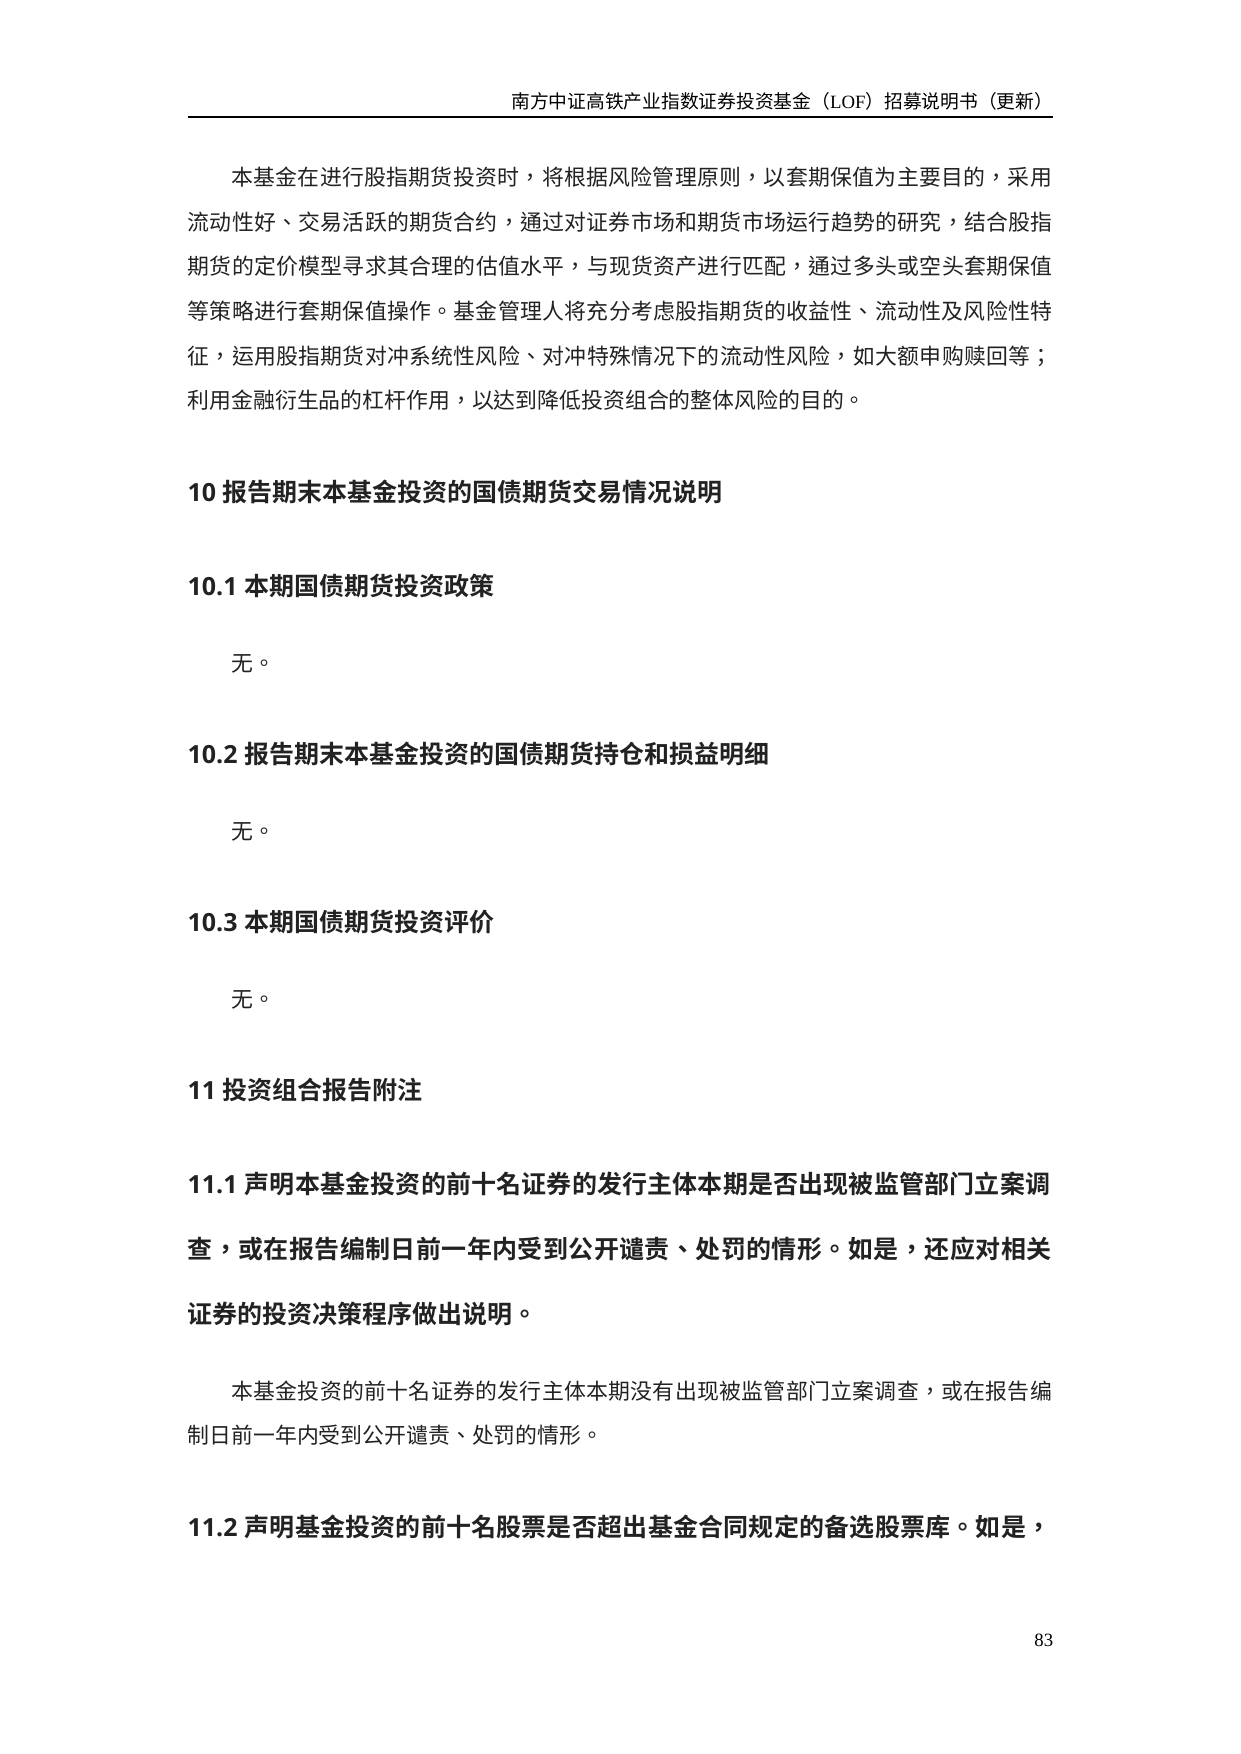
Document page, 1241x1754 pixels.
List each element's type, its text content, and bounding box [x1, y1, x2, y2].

text 无。 [187, 648, 1053, 677]
text 本基金投资的前十名证券的发行主体本期没有出现被监管部门立案调查，或在报告编制日前一年内受到公开谴责、处罚的情形。 [187, 1376, 1053, 1450]
text 10.3 本期国债期货投资评价 [187, 889, 1053, 954]
text 无。 [187, 984, 1053, 1013]
text 10 报告期末本基金投资的国债期货交易情况说明 [187, 459, 1053, 524]
text 10.1 本期国债期货投资政策 [187, 553, 1053, 618]
text 11 投资组合报告附注 [187, 1057, 1053, 1122]
text 本基金在进行股指期货投资时，将根据风险管理原则，以套期保值为主要目的，采用流动性好、交易活跃的期货合约，通过对证券市场和期货市场运行趋势的研究，结合股指期货的定价模型寻求其合理的估值水平，与现货资产进行匹配，通过多头或空头套期保值等策略进行套期保值操作。基金管理人将充分考虑股指期货的收益性、流动性及风险性特征，运用股指期货对冲系统性风险、对冲特殊情况下的流动性风险，如大额申购赎回等；利用金融衍生品的杠杆作用，以达到降低投资组合的整体风险的目的。 [187, 162, 1053, 415]
text 10.2 报告期末本基金投资的国债期货持仓和损益明细 [187, 721, 1053, 786]
text 无。 [187, 816, 1053, 845]
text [187, 1494, 1053, 1559]
text 11.1 声明本基金投资的前十名证券的发行主体本期是否出现被监管部门立案调查，或在报告编制日前一年内受到公开谴责、处罚的情形。如是，还应对相关证券的投资决策程序做出说明。 [187, 1152, 1053, 1347]
